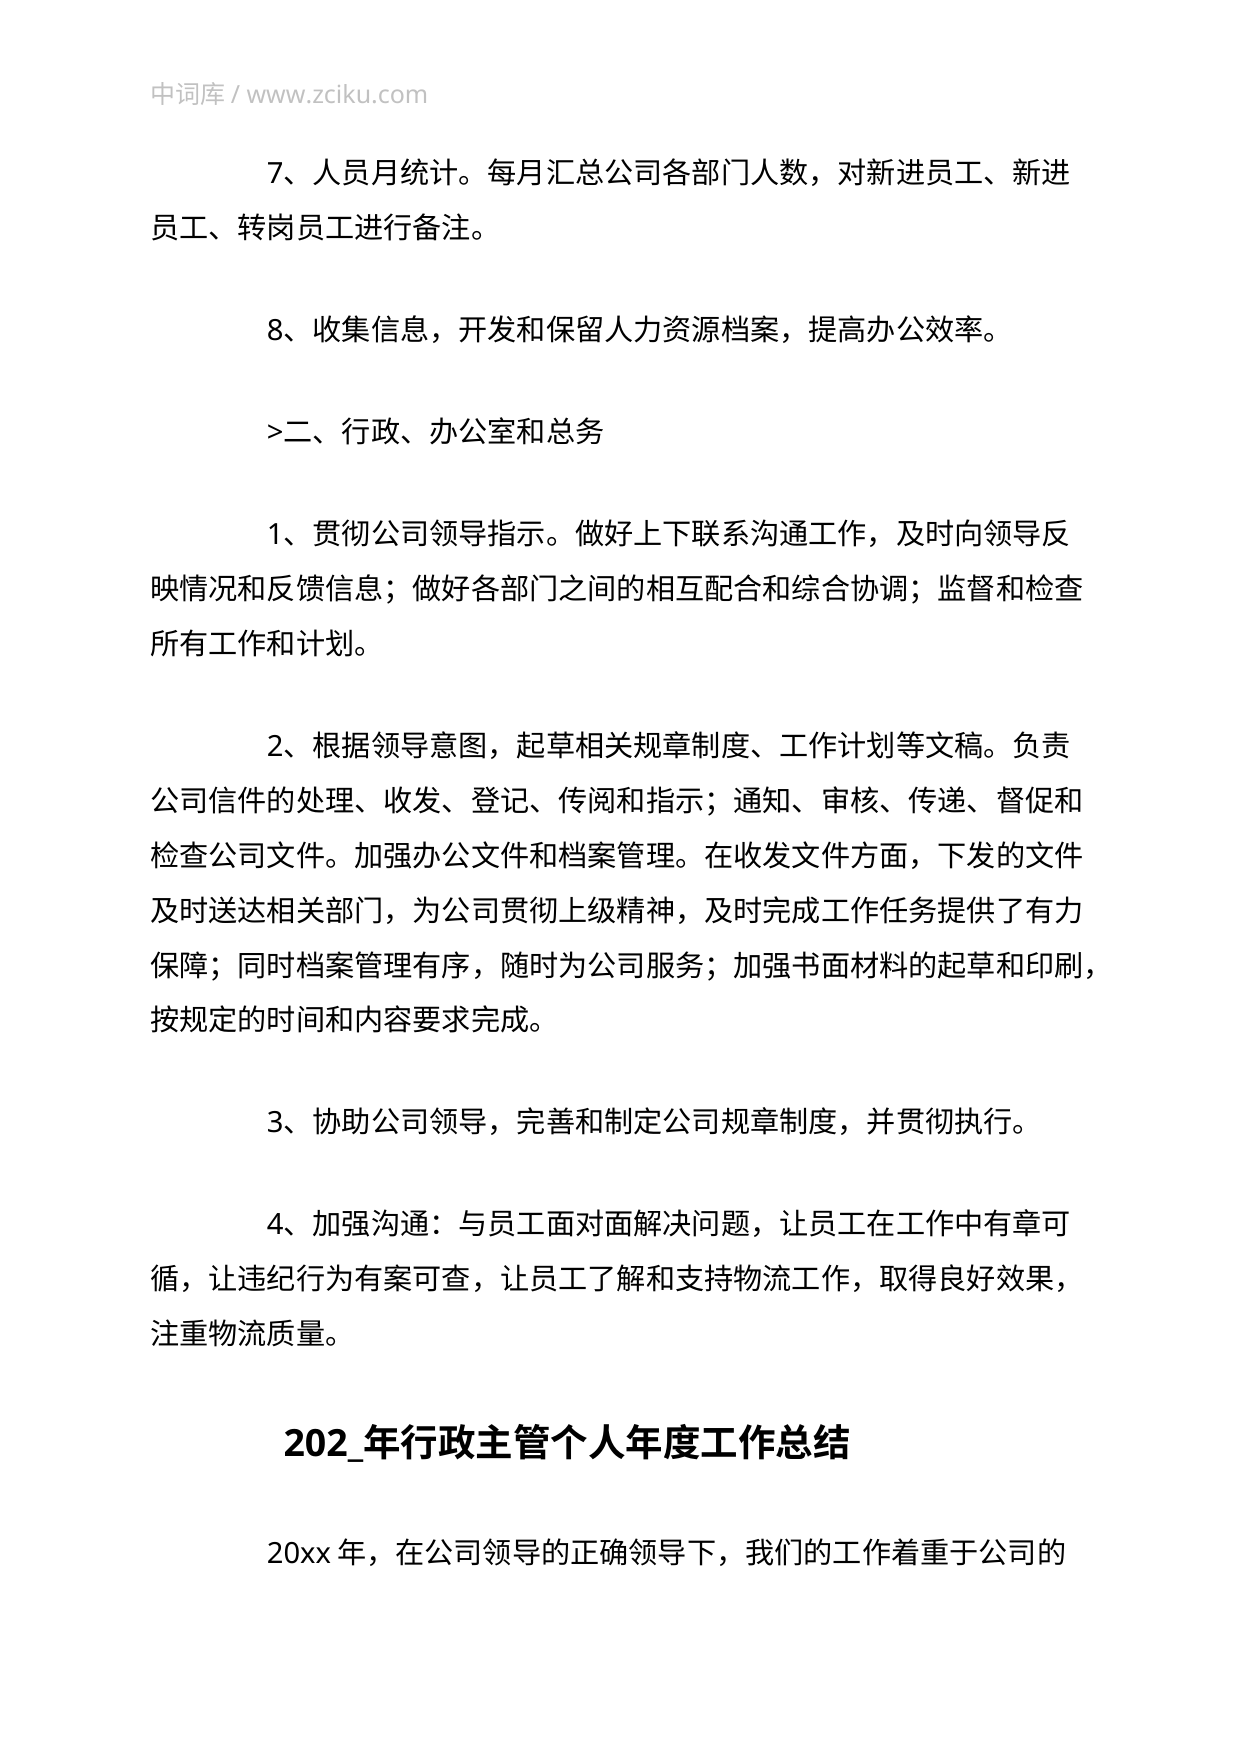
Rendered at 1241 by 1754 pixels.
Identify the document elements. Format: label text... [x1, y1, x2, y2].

text 3、协助公司领导，完善和制定公司规章制度，并贯彻执行。 [150, 1099, 1090, 1141]
text 202_年行政主管个人年度工作总结 [150, 1412, 1090, 1467]
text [150, 1530, 1090, 1572]
text 1、贯彻公司领导指示。做好上下联系沟通工作，及时向领导反映情况和反馈信息；做好各部门之间的相互配合和综合协调；监督和检查所有工作和计划。 [150, 511, 1090, 663]
text 8、收集信息，开发和保留人力资源档案，提高办公效率。 [150, 307, 1090, 349]
text >二、行政、办公室和总务 [150, 409, 1090, 451]
text 2、根据领导意图，起草相关规章制度、工作计划等文稿。负责公司信件的处理、收发、登记、传阅和指示；通知、审核、传递、督促和检查公司文件。加强办公文件和档案管理。在收发文件方面，下发的文件及时送达相关部门，为公司贯彻上级精神，及时完成工作任务提供了有力保障；同时档案管理有序，随时为公司服务；加强书面材料的起草和印刷，按规定的时间和内容要求完成。 [150, 722, 1090, 1039]
text 7、人员月统计。每月汇总公司各部门人数，对新进员工、新进员工、转岗员工进行备注。 [150, 150, 1090, 247]
text 4、加强沟通：与员工面对面解决问题，让员工在工作中有章可循，让违纪行为有案可查，让员工了解和支持物流工作，取得良好效果，注重物流质量。 [150, 1201, 1090, 1353]
